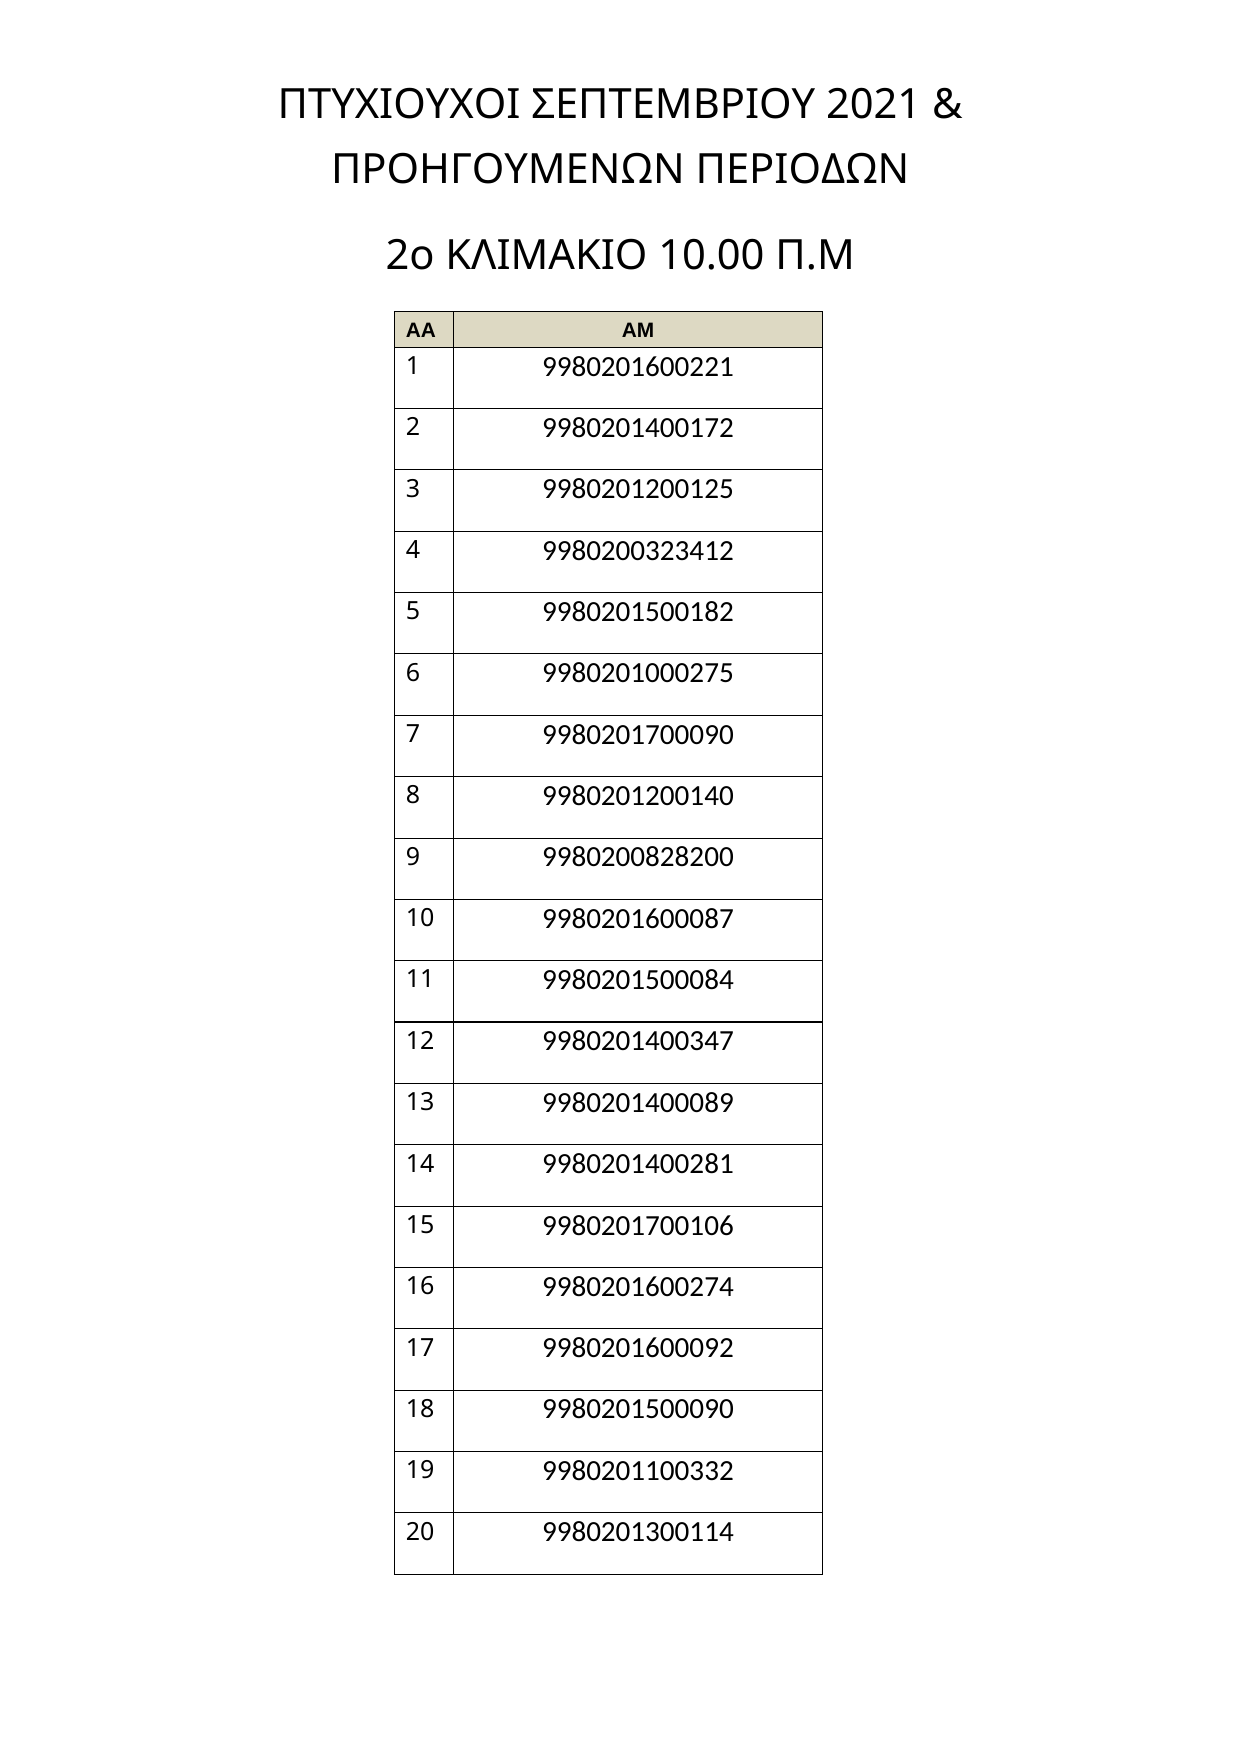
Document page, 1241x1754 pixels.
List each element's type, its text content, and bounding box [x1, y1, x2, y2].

table_cell 9980201400281 [454, 1145, 822, 1206]
table_cell 5 [395, 593, 453, 653]
table_cell 4 [395, 532, 453, 592]
table_cell 9980201500090 [454, 1391, 822, 1451]
table_cell 1 [395, 348, 453, 408]
table_cell 9980201400172 [454, 409, 822, 469]
table_cell 9980201200140 [454, 777, 822, 837]
table_cell 9980201600274 [454, 1268, 822, 1328]
table_cell 7 [395, 716, 453, 776]
table_cell 9980201000275 [454, 654, 822, 715]
table_header ΑΑ [395, 312, 453, 347]
table_cell 9980201300114 [454, 1513, 822, 1574]
table_cell 9980201200125 [454, 470, 822, 531]
text ΠΤΥΧΙΟΥΧΟΙ ΣΕΠΤΕΜΒΡΙΟΥ 2021 & ΠΡΟΗΓΟΥΜΕΝΩΝ ΠΕΡΙΟΔΩΝ [187, 74, 1053, 196]
table_cell 17 [395, 1329, 453, 1389]
table_cell 11 [395, 961, 453, 1021]
table_cell 9 [395, 839, 453, 899]
table_cell 8 [395, 777, 453, 837]
table_cell 6 [395, 654, 453, 715]
table_cell 9980201100332 [454, 1452, 822, 1512]
table_cell 9980201600221 [454, 348, 822, 408]
table_cell 9980201500084 [454, 961, 822, 1021]
table_cell 9980201400089 [454, 1084, 822, 1144]
table_cell 18 [395, 1391, 453, 1451]
table_cell 3 [395, 470, 453, 531]
table_header ΑΜ [454, 312, 822, 347]
table_cell 10 [395, 900, 453, 960]
table_cell 16 [395, 1268, 453, 1328]
table_cell 15 [395, 1207, 453, 1267]
text 2ο ΚΛΙΜΑΚΙΟ 10.00 Π.Μ [187, 225, 1053, 282]
table_cell 9980201500182 [454, 593, 822, 653]
table_cell 20 [395, 1513, 453, 1574]
table_cell 9980201700106 [454, 1207, 822, 1267]
table_cell 9980201600092 [454, 1329, 822, 1389]
table_cell 13 [395, 1084, 453, 1144]
table_cell 19 [395, 1452, 453, 1512]
table_cell 9980200323412 [454, 532, 822, 592]
table_cell 9980200828200 [454, 839, 822, 899]
table_cell 9980201400347 [454, 1023, 822, 1083]
table_cell 14 [395, 1145, 453, 1206]
table_cell 2 [395, 409, 453, 469]
table_cell 9980201700090 [454, 716, 822, 776]
table_cell 12 [395, 1023, 453, 1083]
table_cell 9980201600087 [454, 900, 822, 960]
